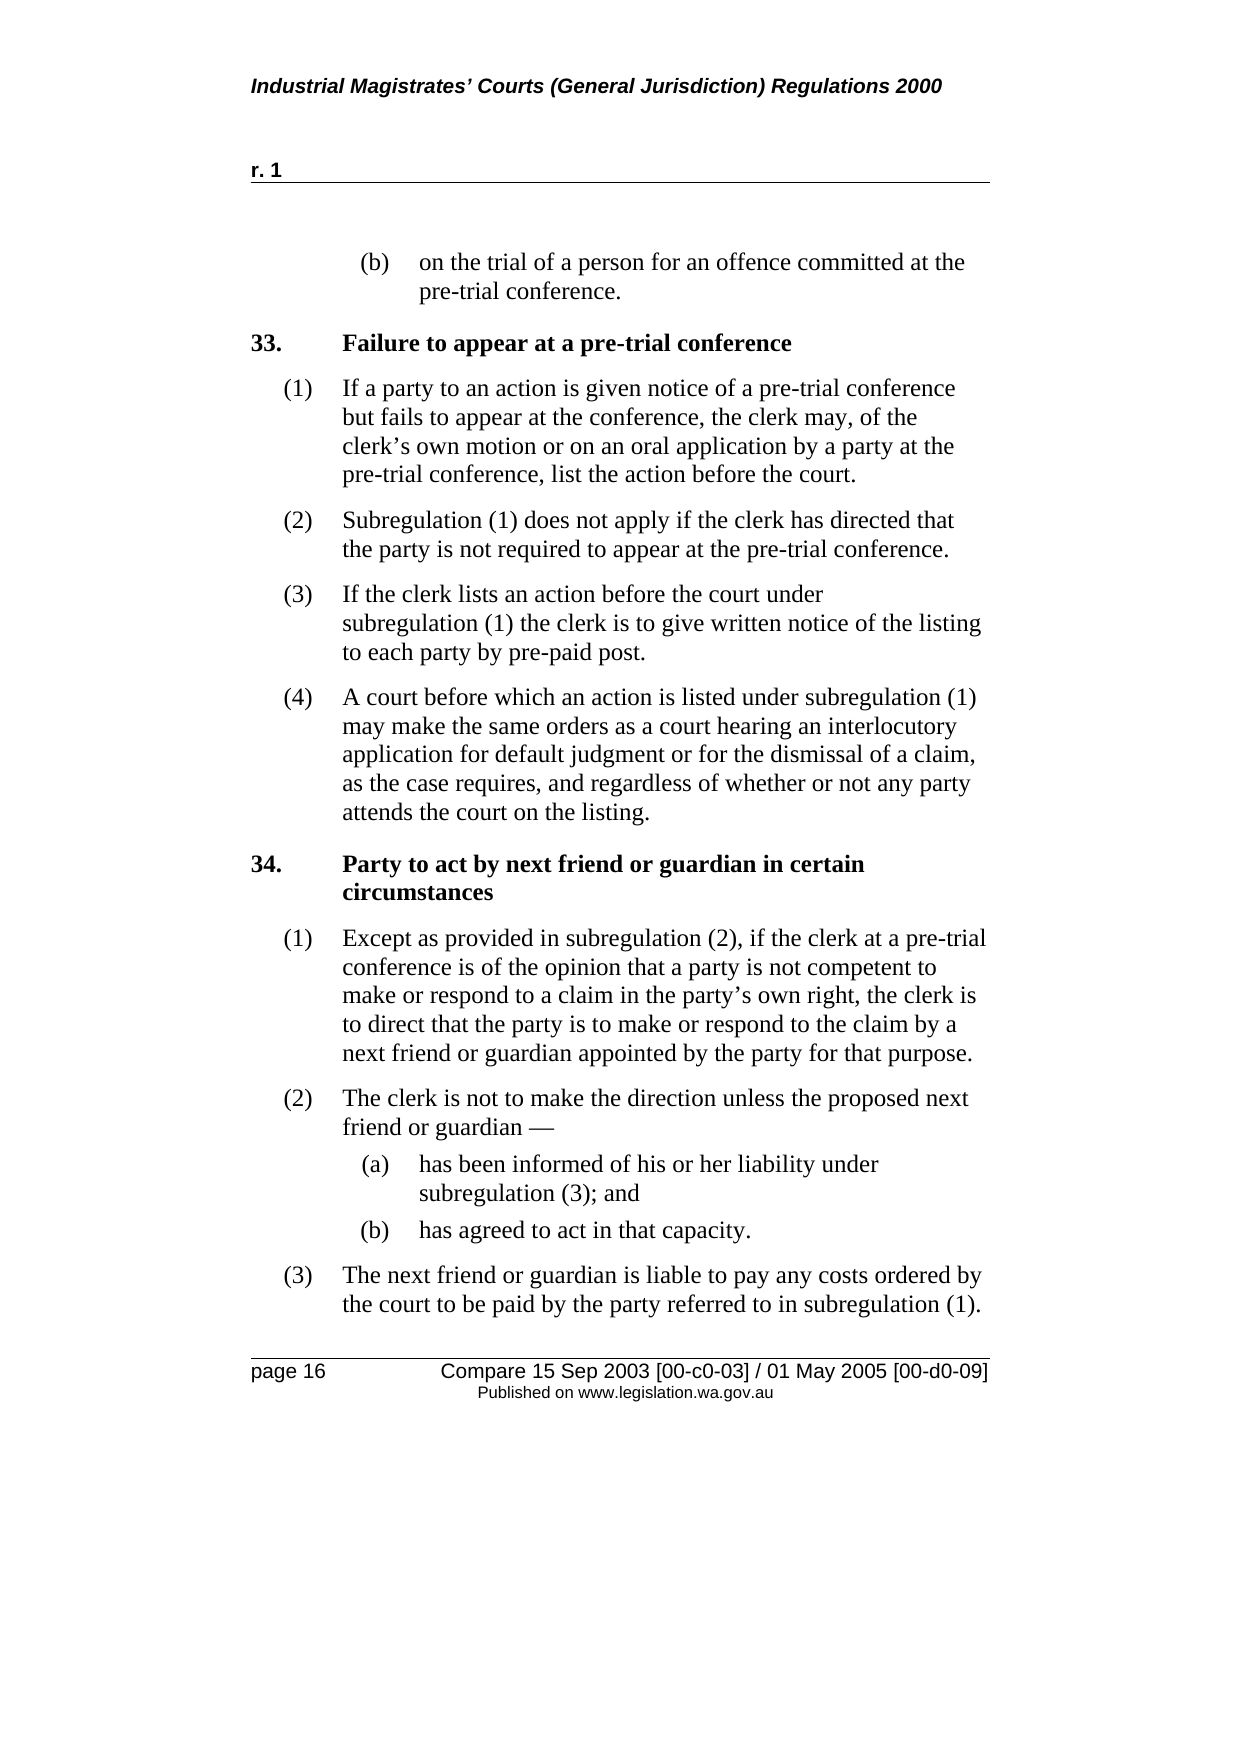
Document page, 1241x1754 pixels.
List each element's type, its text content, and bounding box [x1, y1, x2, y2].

text (2) The clerk is not to make the direction unless the proposed next friend or guardian — [251, 1083, 990, 1141]
text (a) has been informed of his or her liability under subregulation (3); and [251, 1149, 990, 1207]
text (1) Except as provided in subregulation (2), if the clerk at a pre-trial conference is of the opinion that a party is not competent to make or respond to a claim in the party’s own right, the clerk is to direct that the party is to make or respond to the claim by a next friend or guardian appointed by the party for that purpose. [251, 923, 990, 1067]
text (3) The next friend or guardian is liable to pay any costs ordered by the court to be paid by the party referred to in subregulation (1). [251, 1260, 990, 1318]
text (3) If the clerk lists an action before the court under subregulation (1) the clerk is to give written notice of the listing to each party by pre-paid post. [251, 579, 990, 665]
text (b) on the trial of a person for an offence committed at the pre-trial conference. [251, 247, 990, 305]
text (1) If a party to an action is given notice of a pre-trial conference but fails to appear at the conference, the clerk may, of the clerk’s own motion or on an oral application by a party at the pre-trial conference, list the action before the court. [251, 373, 990, 488]
subtitle 33. Failure to appear at a pre-trial conference [251, 328, 990, 357]
text (2) Subregulation (1) does not apply if the clerk has directed that the party is not required to appear at the pre-trial conference. [251, 505, 990, 562]
subtitle 34. Party to act by next friend or guardian in certain circumstances [251, 849, 990, 906]
text (4) A court before which an action is listed under subregulation (1) may make the same orders as a court hearing an interlocutory application for default judgment or for the dismissal of a claim, as the case requires, and regardless of whether or not any party attends the court on the listing. [251, 682, 990, 826]
text (b) has agreed to act in that capacity. [251, 1215, 990, 1244]
